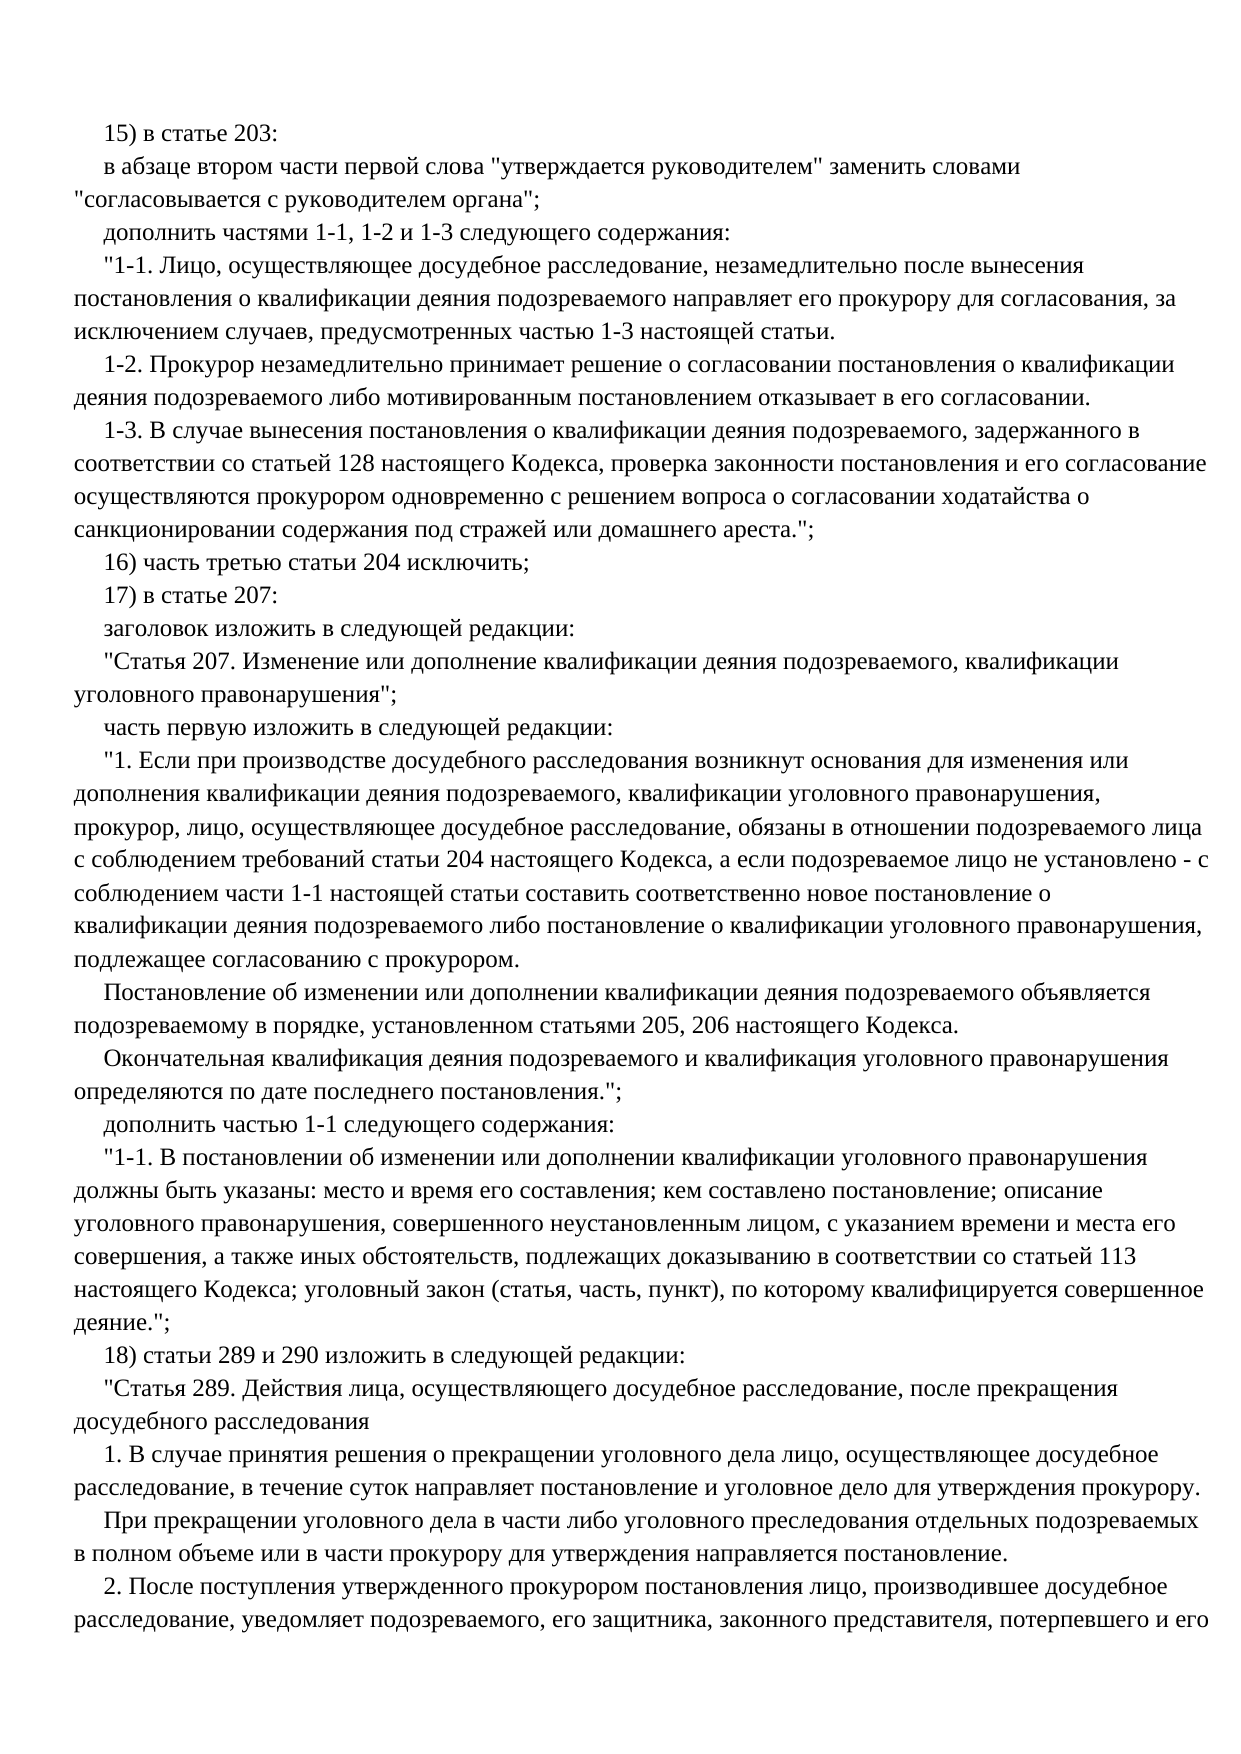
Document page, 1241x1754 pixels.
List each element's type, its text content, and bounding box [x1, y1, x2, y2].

text При прекращении уголовного дела в части либо уголовного преследования отдельных подозреваемых в полном объеме или в части прокурору для утверждения направляется постановление. [74, 1505, 1211, 1567]
text 16) часть третью статьи 204 исключить; [74, 547, 1211, 576]
text Постановление об изменении или дополнении квалификации деяния подозреваемого объявляется подозреваемому в порядке, установленном статьями 205, 206 настоящего Кодекса. [74, 977, 1211, 1038]
text 17) в статье 207: [74, 580, 1211, 609]
text "1-1. Лицо, осуществляющее досудебное расследование, незамедлительно после вынесения постановления о квалификации деяния подозреваемого направляет его прокурору для согласования, за исключением случаев, предусмотренных частью 1-3 настоящей статьи. [74, 250, 1211, 345]
text "1. Если при производстве досудебного расследования возникнут основания для изменения или дополнения квалификации деяния подозреваемого, квалификации уголовного правонарушения, прокурор, лицо, осуществляющее досудебное расследование, обязаны в отношении подозреваемого лица с соблюдением требований статьи 204 настоящего Кодекса, а если подозреваемое лицо не установлено - с соблюдением части 1-1 настоящей статьи составить соответственно новое постановление о квалификации деяния подозреваемого либо постановление о квалификации уголовного правонарушения, подлежащее согласованию с прокурором. [74, 746, 1211, 972]
text Окончательная квалификация деяния подозреваемого и квалификация уголовного правонарушения определяются по дате последнего постановления."; [74, 1043, 1211, 1104]
text дополнить частью 1-1 следующего содержания: [74, 1109, 1211, 1137]
text "Статья 207. Изменение или дополнение квалификации деяния подозреваемого, квалификации уголовного правонарушения"; [74, 646, 1211, 708]
text "1-1. В постановлении об изменении или дополнении квалификации уголовного правонарушения должны быть указаны: место и время его составления; кем составлено постановление; описание уголовного правонарушения, совершенного неустановленным лицом, с указанием времени и места его совершения, а также иных обстоятельств, подлежащих доказыванию в соответствии со статьей 113 настоящего Кодекса; уголовный закон (статья, часть, пункт), по которому квалифицируется совершенное деяние."; [74, 1142, 1211, 1336]
text 1-2. Прокурор незамедлительно принимает решение о согласовании постановления о квалификации деяния подозреваемого либо мотивированным постановлением отказывает в его согласовании. [74, 349, 1211, 411]
text часть первую изложить в следующей редакции: [74, 712, 1211, 741]
text заголовок изложить в следующей редакции: [74, 613, 1211, 642]
text дополнить частями 1-1, 1-2 и 1-3 следующего содержания: [74, 217, 1211, 246]
text в абзаце втором части первой слова "утверждается руководителем" заменить словами "согласовывается с руководителем органа"; [74, 151, 1211, 213]
text 15) в статье 203: [74, 118, 1211, 147]
text 1-3. В случае вынесения постановления о квалификации деяния подозреваемого, задержанного в соответствии со статьей 128 настоящего Кодекса, проверка законности постановления и его согласование осуществляются прокурором одновременно с решением вопроса о согласовании ходатайства о санкционировании содержания под стражей или домашнего ареста."; [74, 415, 1211, 543]
text "Статья 289. Действия лица, осуществляющего досудебное расследование, после прекращения досудебного расследования [74, 1373, 1211, 1435]
text 18) статьи 289 и 290 изложить в следующей редакции: [74, 1340, 1211, 1369]
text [74, 1571, 1211, 1633]
text 1. В случае принятия решения о прекращении уголовного дела лицо, осуществляющее досудебное расследование, в течение суток направляет постановление и уголовное дело для утверждения прокурору. [74, 1439, 1211, 1501]
